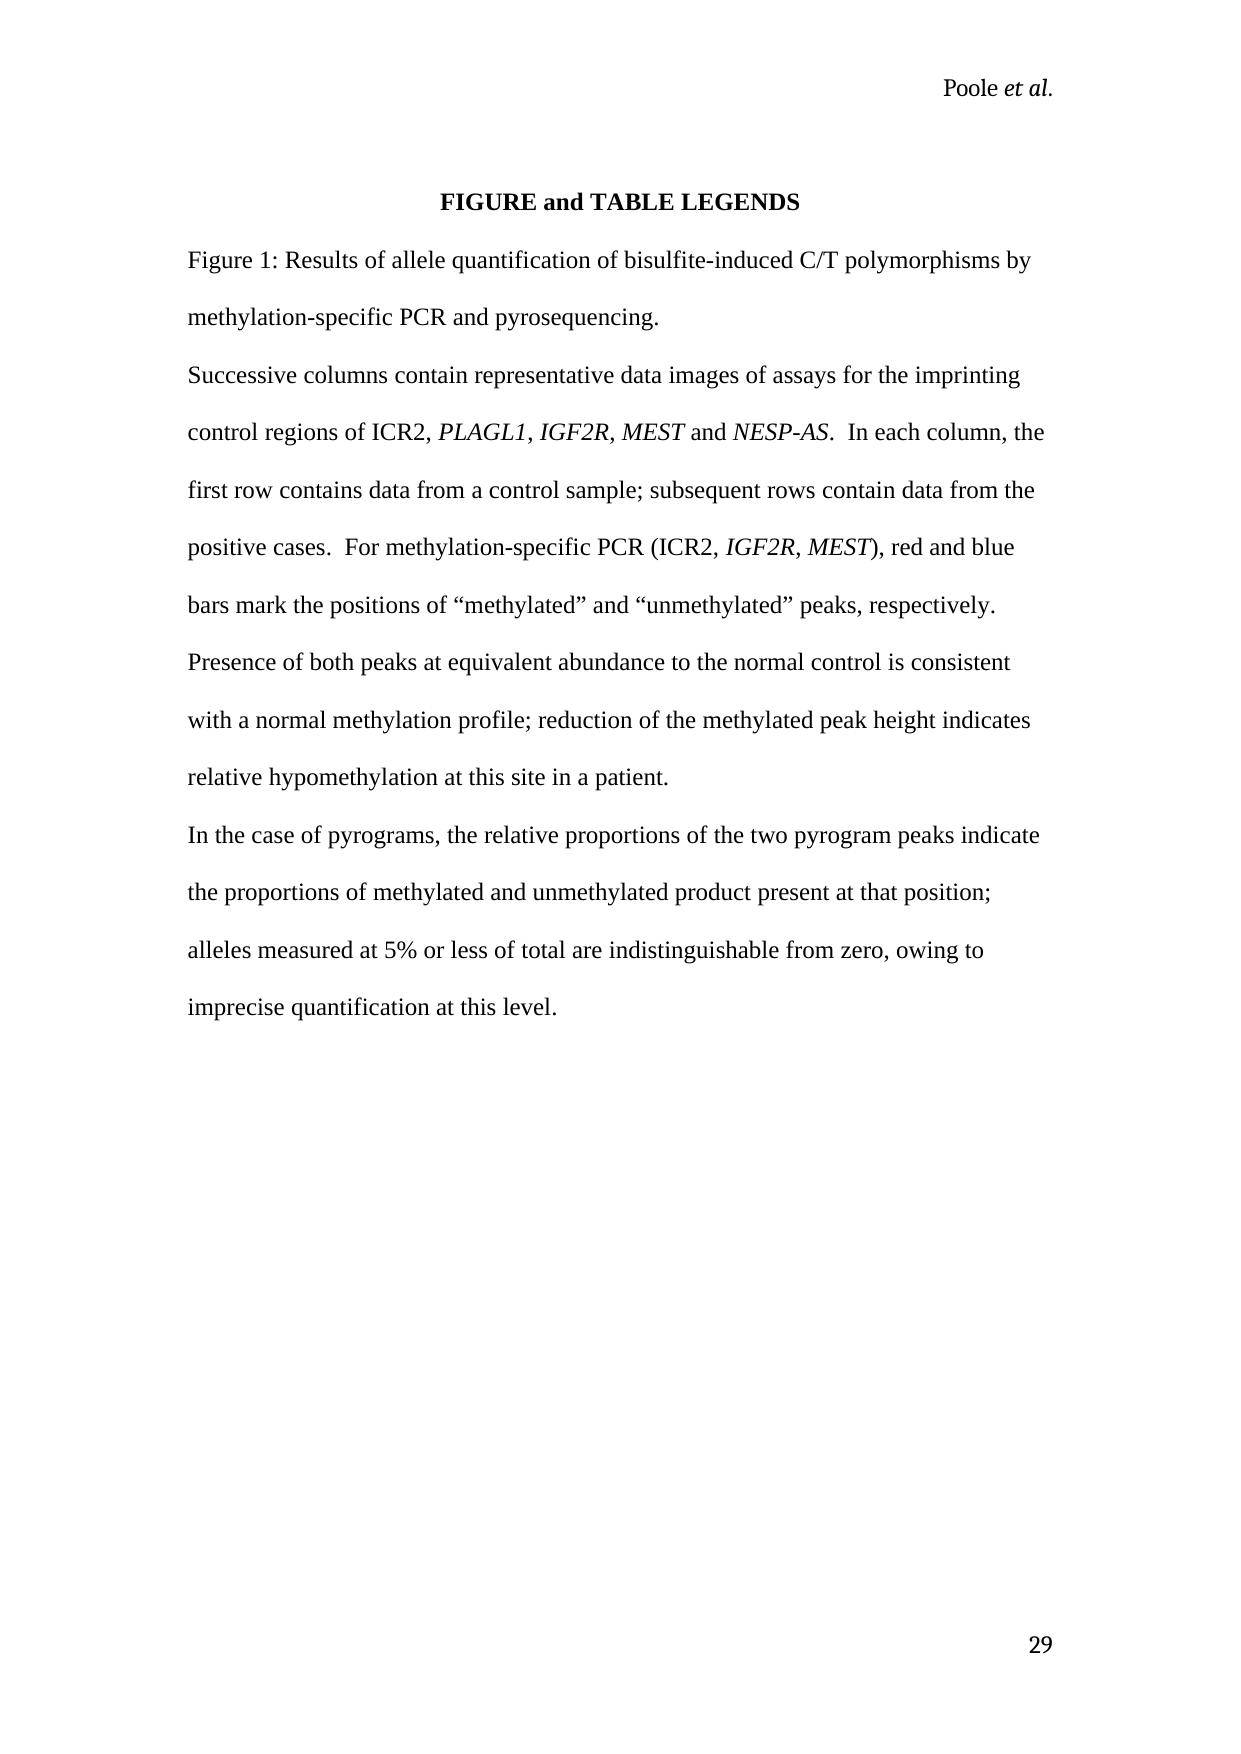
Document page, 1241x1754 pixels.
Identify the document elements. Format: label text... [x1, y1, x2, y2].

text In the case of pyrograms, the relative proportions of the two pyrogram peaks indicate the proportions of methylated and unmethylated product present at that position; alleles measured at 5% or less of total are indistinguishable from zero, owing to imprecise quantification at this level. [187, 820, 1053, 1021]
text Figure 1: Results of allele quantification of bisulfite-induced C/T polymorphisms by methylation-specific PCR and pyrosequencing. [187, 245, 1053, 331]
text FIGURE and TABLE LEGENDS [187, 187, 1053, 216]
text Successive columns contain representative data images of assays for the imprinting control regions of ICR2, PLAGL1, IGF2R, MEST and NESP-AS. In each column, the first row contains data from a control sample; subsequent rows contain data from the positive cases. For methylation-specific PCR (ICR2, IGF2R, MEST), red and blue bars mark the positions of “methylated” and “unmethylated” peaks, respectively. Presence of both peaks at equivalent abundance to the normal control is consistent with a normal methylation profile; reduction of the methylated peak height indicates relative hypomethylation at this site in a patient. [187, 360, 1053, 791]
